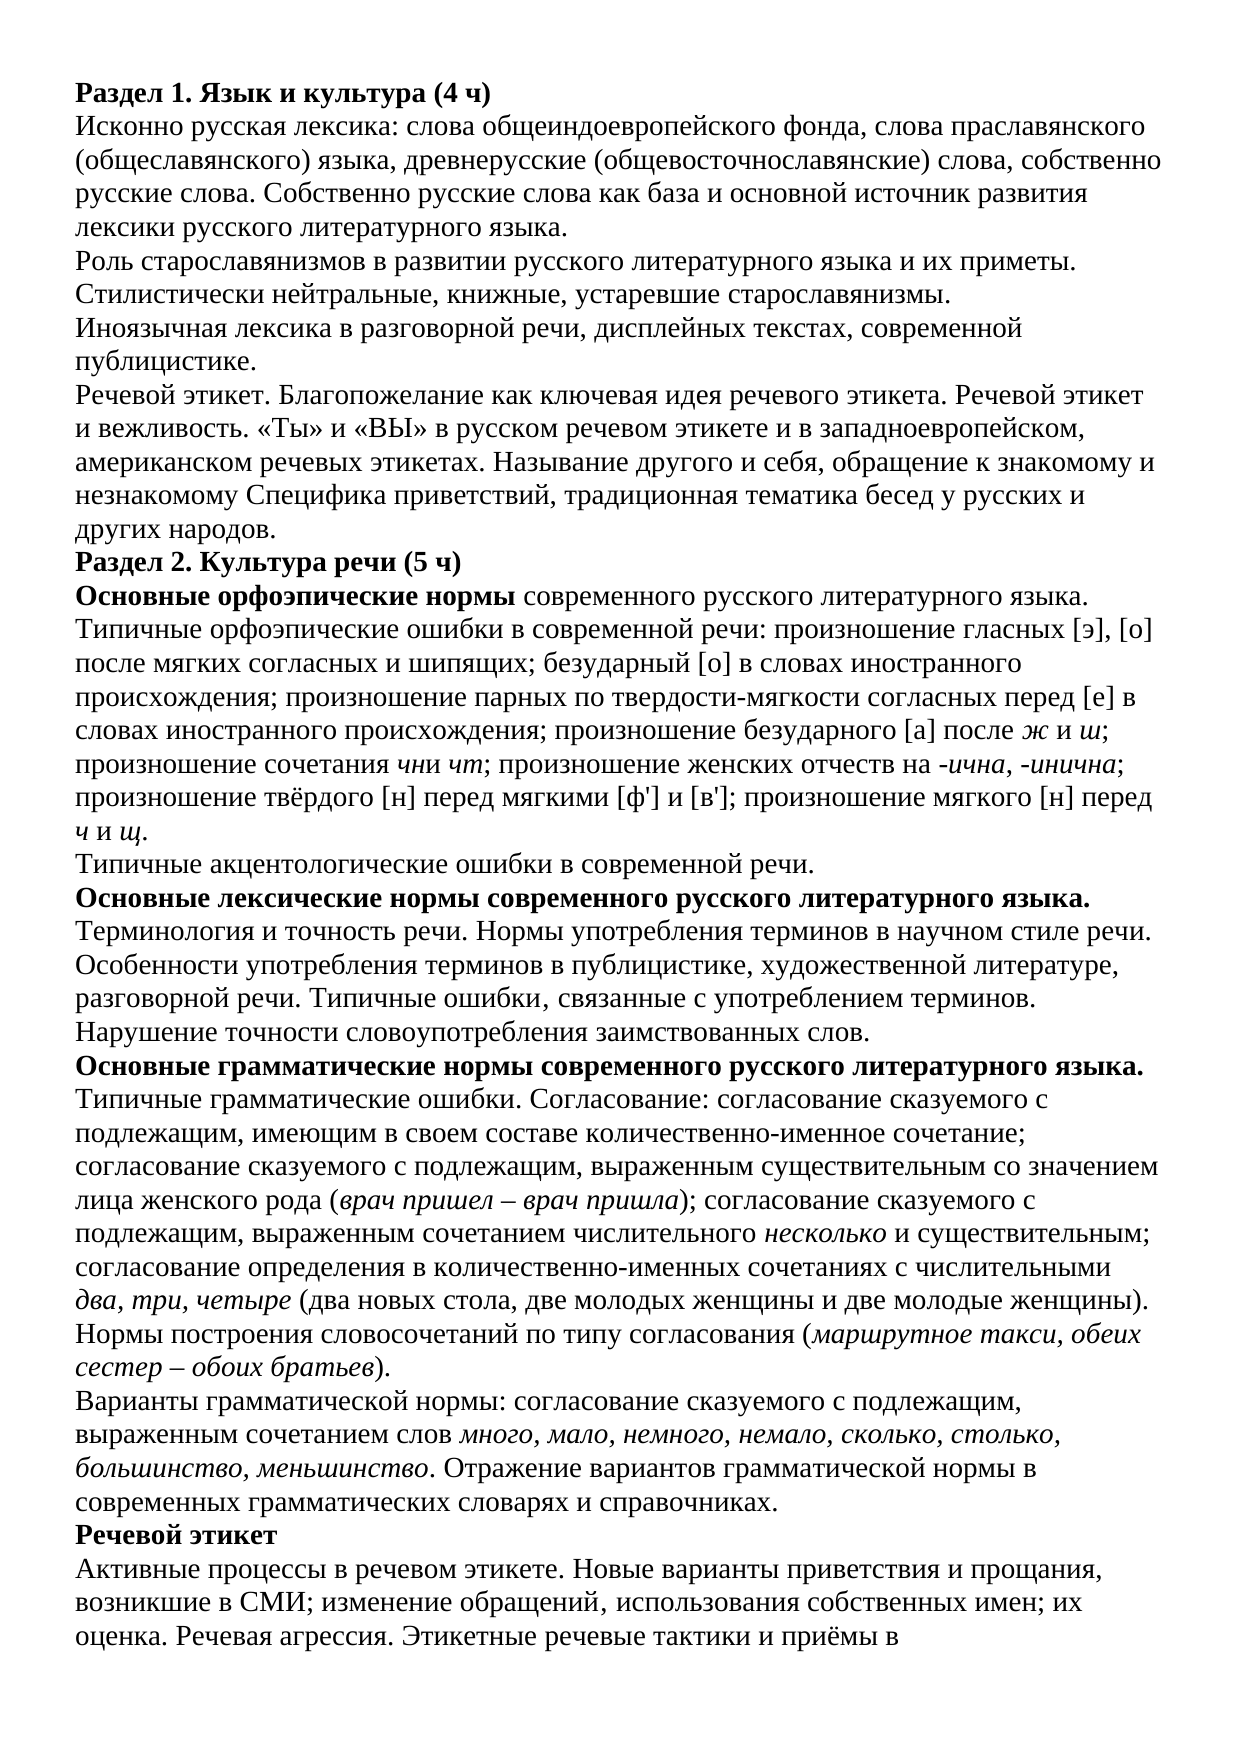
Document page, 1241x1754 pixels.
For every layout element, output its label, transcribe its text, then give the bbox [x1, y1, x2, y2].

text Основные лексические нормы современного русского литературного языка. Терминология и точность речи. Нормы употребления терминов в научном стиле речи. Особенности употребления терминов в публицистике, художественной литературе, разговорной речи. Типичные ошибки‚ связанные с употреблением терминов. Нарушение точности словоупотребления заимствованных слов. [75, 880, 1165, 1048]
text Основные орфоэпические нормы современного русского литературного языка. Типичные орфоэпические ошибки в современной речи: произношение гласных [э], [о] после мягких согласных и шипящих; безударный [о] в словах иностранного происхождения; произношение парных по твердости-мягкости согласных перед [е] в словах иностранного происхождения; произношение безударного [а] после ж и ш; произношение сочетания чни чт; произношение женских отчеств на -ична, -инична; произношение твёрдого [н] перед мягкими [ф'] и [в']; произношение мягкого [н] перед ч и щ. [75, 578, 1165, 846]
text Варианты грамматической нормы: согласование сказуемого с подлежащим, выраженным сочетанием слов много, мало, немного, немало, сколько, столько, большинство, меньшинство. Отражение вариантов грамматической нормы в современных грамматических словарях и справочниках. [75, 1383, 1165, 1517]
text Роль старославянизмов в развитии русского литературного языка и их приметы. Стилистически нейтральные, книжные, устаревшие старославянизмы. [75, 243, 1165, 310]
text Основные грамматические нормы современного русского литературного языка. Типичные грамматические ошибки. Согласование: согласование сказуемого с подлежащим, имеющим в своем составе количественно-именное сочетание; согласование сказуемого с подлежащим, выраженным существительным со значением лица женского рода (врач пришел – врач пришла); согласование сказуемого с подлежащим, выраженным сочетанием числительного несколько и существительным; согласование определения в количественно-именных сочетаниях с числительными два, три, четыре (два новых стола, две молодых женщины и две молодые женщины). [75, 1048, 1165, 1316]
text Иноязычная лексика в разговорной речи, дисплейных текстах, современной публицистике. [75, 310, 1165, 377]
text Речевой этикет [75, 1517, 1165, 1551]
text Исконно русская лексика: слова общеиндоевропейского фонда, слова праславянского (общеславянского) языка, древнерусские (общевосточнославянские) слова, собственно русские слова. Собственно русские слова как база и основной источник развития лексики русского литературного языка. [75, 108, 1165, 243]
text Раздел 1. Язык и культура (4 ч) [75, 75, 1165, 108]
text Речевой этикет. Благопожелание как ключевая идея речевого этикета. Речевой этикет и вежливость. «Ты» и «ВЫ» в русском речевом этикете и в западноевропейском, американском речевых этикетах. Называние другого и себя, обращение к знакомому и незнакомому Специфика приветствий, традиционная тематика бесед у русских и других народов. [75, 377, 1165, 544]
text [75, 1551, 1165, 1651]
text Нормы построения словосочетаний по типу согласования (маршрутное такси, обеих сестер – обоих братьев). [75, 1316, 1165, 1383]
text Типичные акцентологические ошибки в современной речи. [75, 846, 1165, 880]
text Раздел 2. Культура речи (5 ч) [75, 544, 1165, 578]
